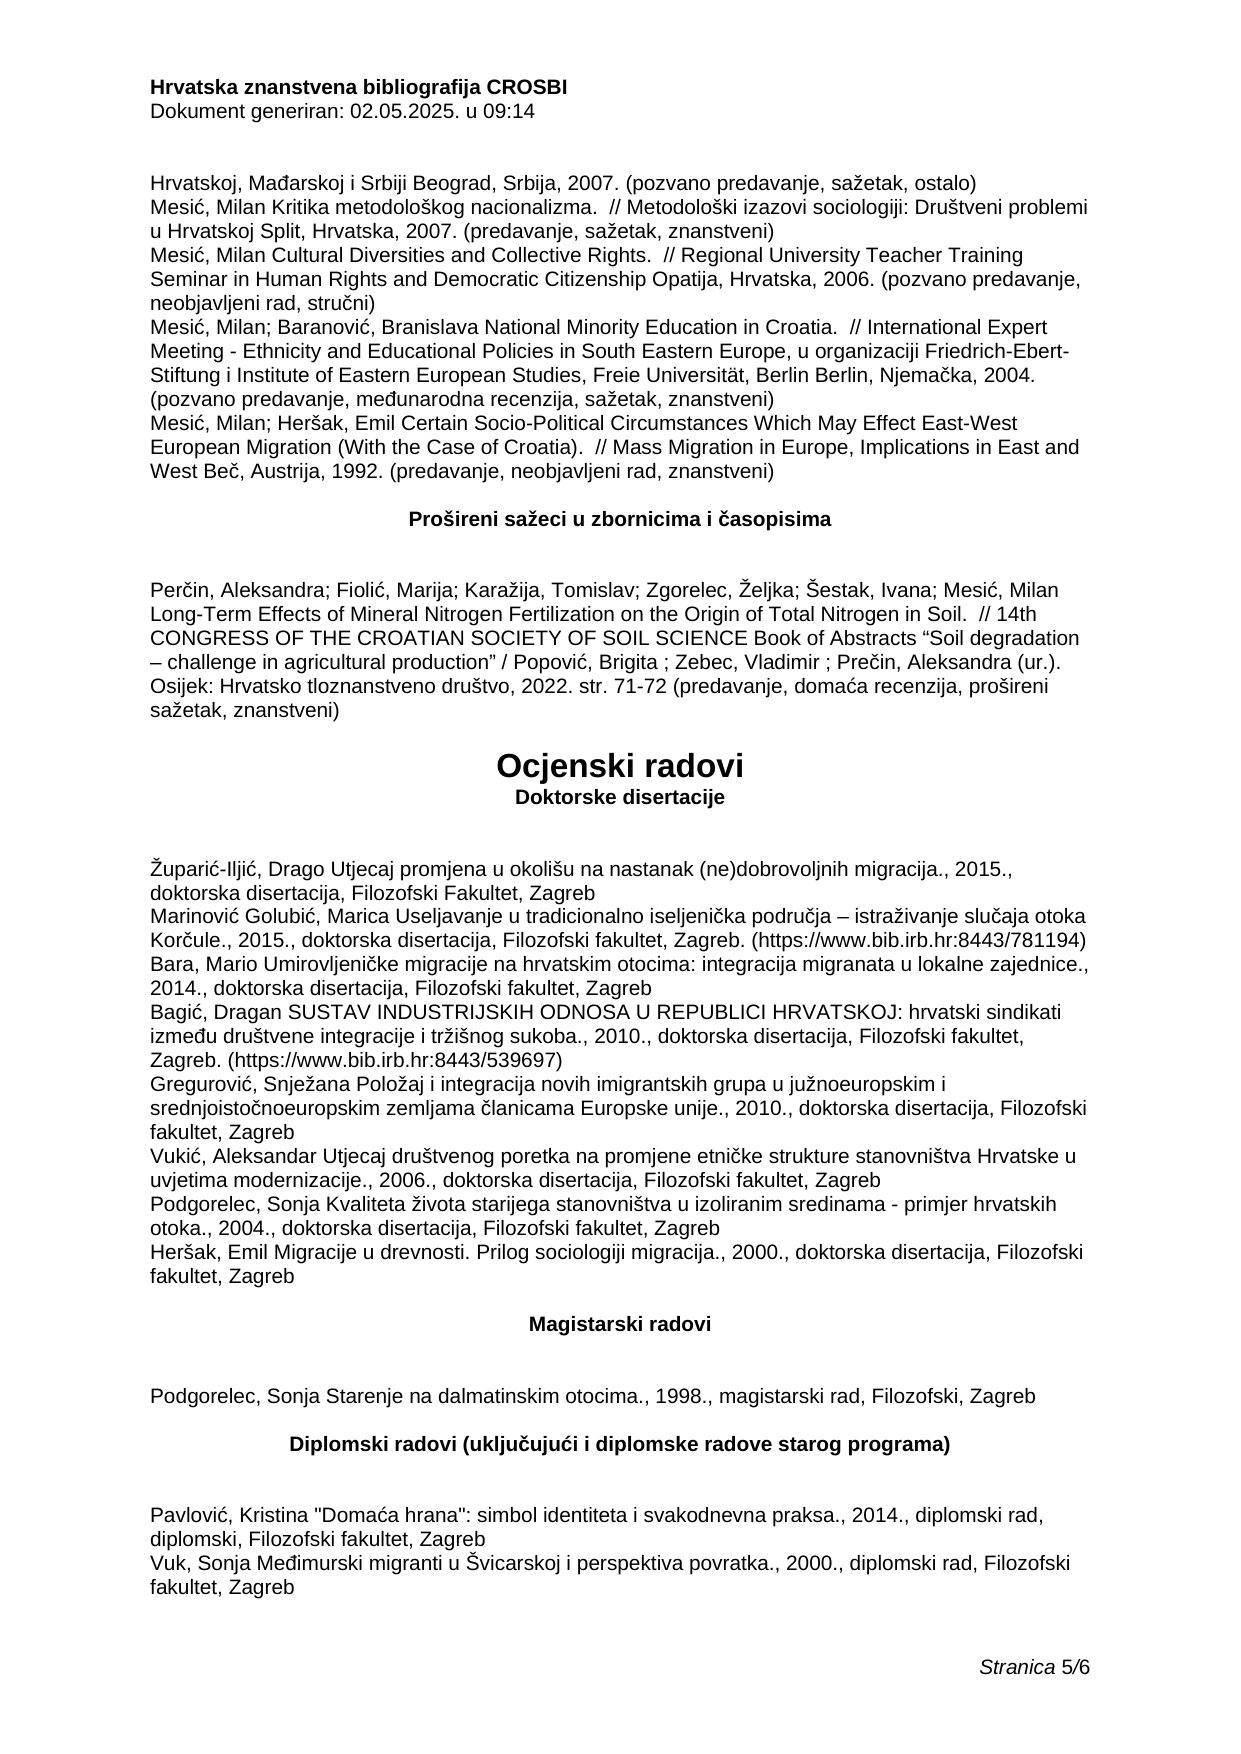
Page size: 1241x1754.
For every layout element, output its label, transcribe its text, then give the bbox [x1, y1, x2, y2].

subtitle Magistarski radovi [150, 1312, 1090, 1336]
text Perčin, Aleksandra; Fiolić, Marija; Karažija, Tomislav; Zgorelec, Željka; Šestak, Ivana; Mesić, Milan [150, 578, 1090, 722]
text Župarić-Iljić, Drago [150, 856, 1090, 904]
text Vukić, Aleksandar [150, 1144, 1090, 1192]
text Mesić, Milan; Baranović, Branislava [150, 315, 1090, 411]
subtitle Diplomski radovi (uključujući i diplomske radove starog programa) [150, 1431, 1090, 1455]
subtitle Ocjenski radovi [150, 746, 1090, 784]
text Podgorelec, Sonja [150, 1192, 1090, 1240]
subtitle Prošireni sažeci u zbornicima i časopisima [150, 506, 1090, 530]
subtitle Doktorske disertacije [150, 784, 1090, 808]
text Marinović Golubić, Marica [150, 904, 1090, 952]
text Mesić, Milan [150, 171, 1090, 195]
text Pavlović, Kristina [150, 1503, 1090, 1551]
text Vuk, Sonja [150, 1551, 1090, 1599]
text Mesić, Milan [150, 195, 1090, 243]
text Podgorelec, Sonja [150, 1383, 1090, 1407]
text Heršak, Emil [150, 1240, 1090, 1288]
text Mesić, Milan [150, 243, 1090, 315]
text Bagić, Dragan [150, 1000, 1090, 1072]
text Bara, Mario [150, 952, 1090, 1000]
text Gregurović, Snježana [150, 1072, 1090, 1144]
text Mesić, Milan; Heršak, Emil [150, 411, 1090, 482]
